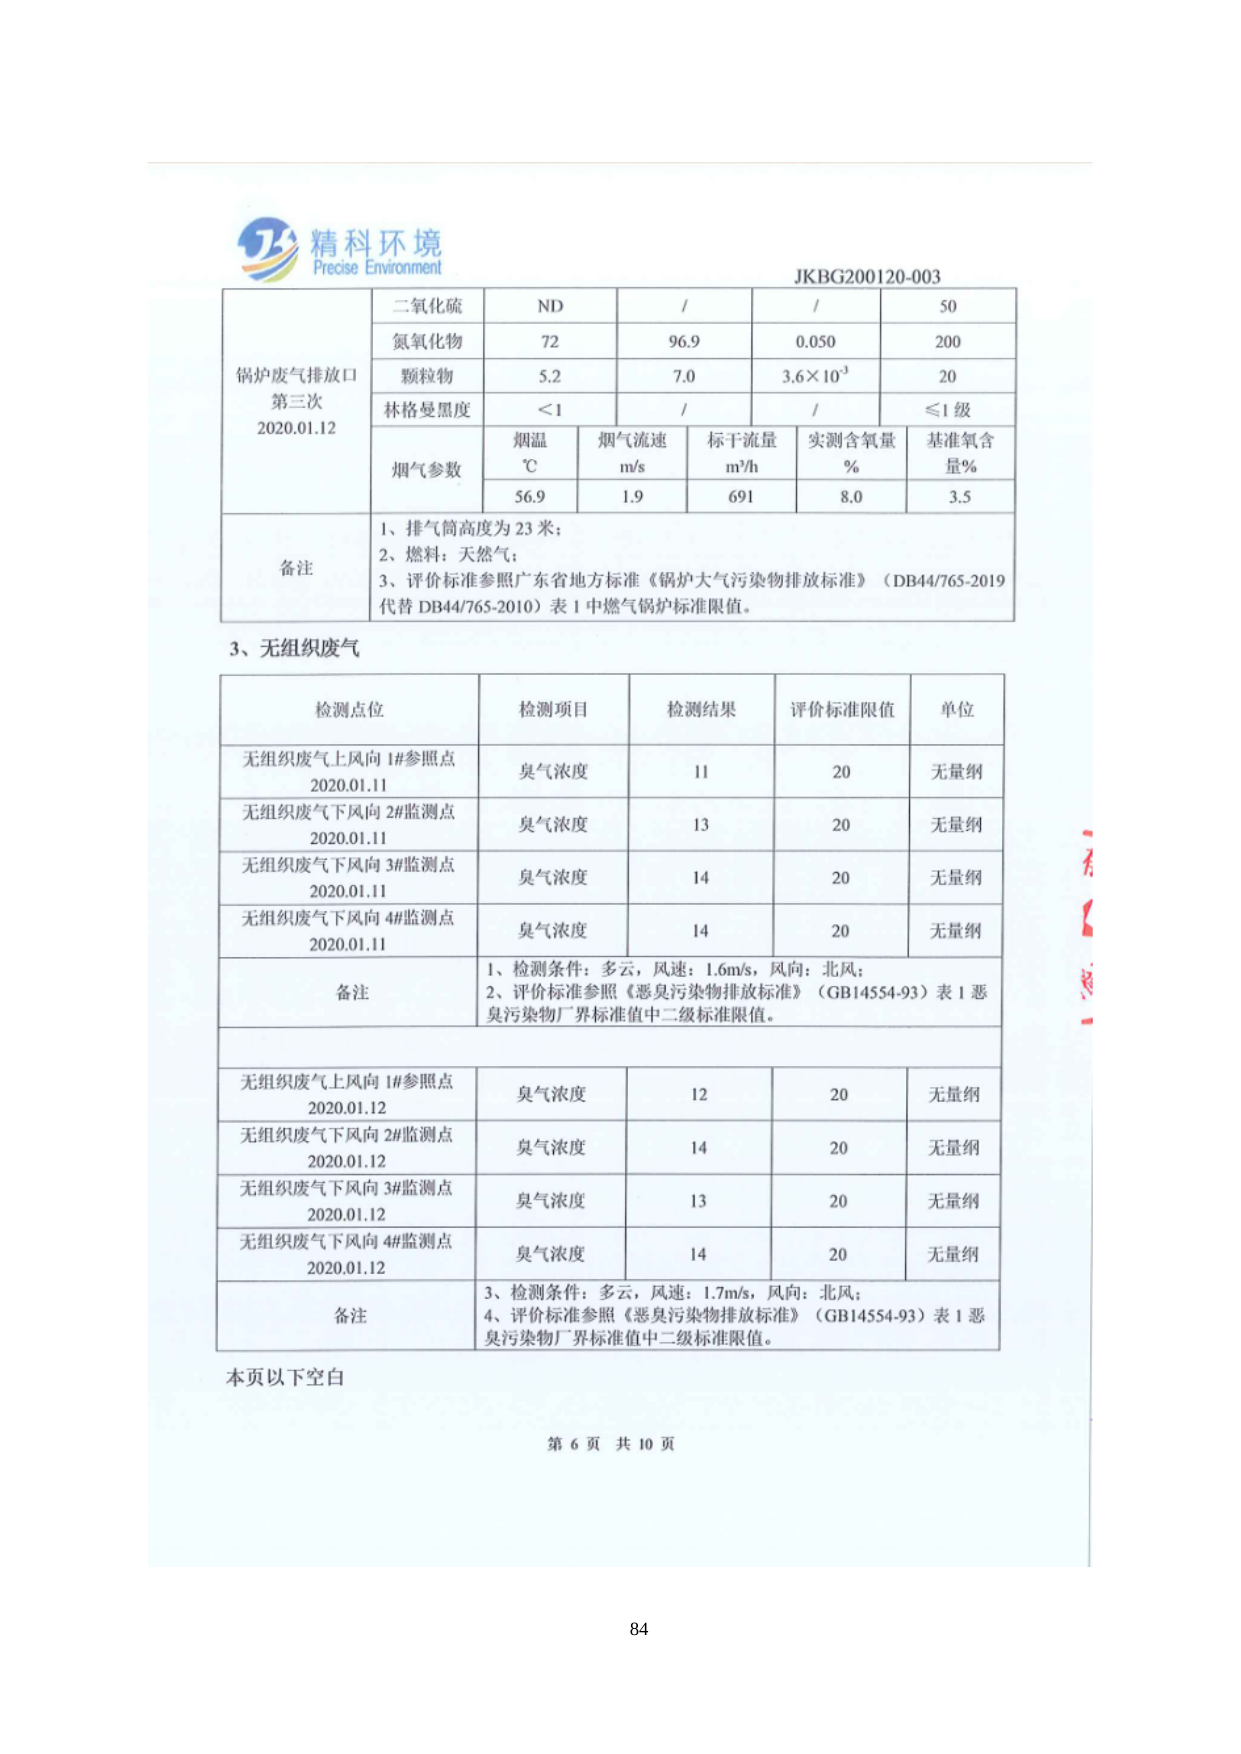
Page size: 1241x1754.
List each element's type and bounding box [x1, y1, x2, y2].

picture [147, 162, 1093, 1567]
